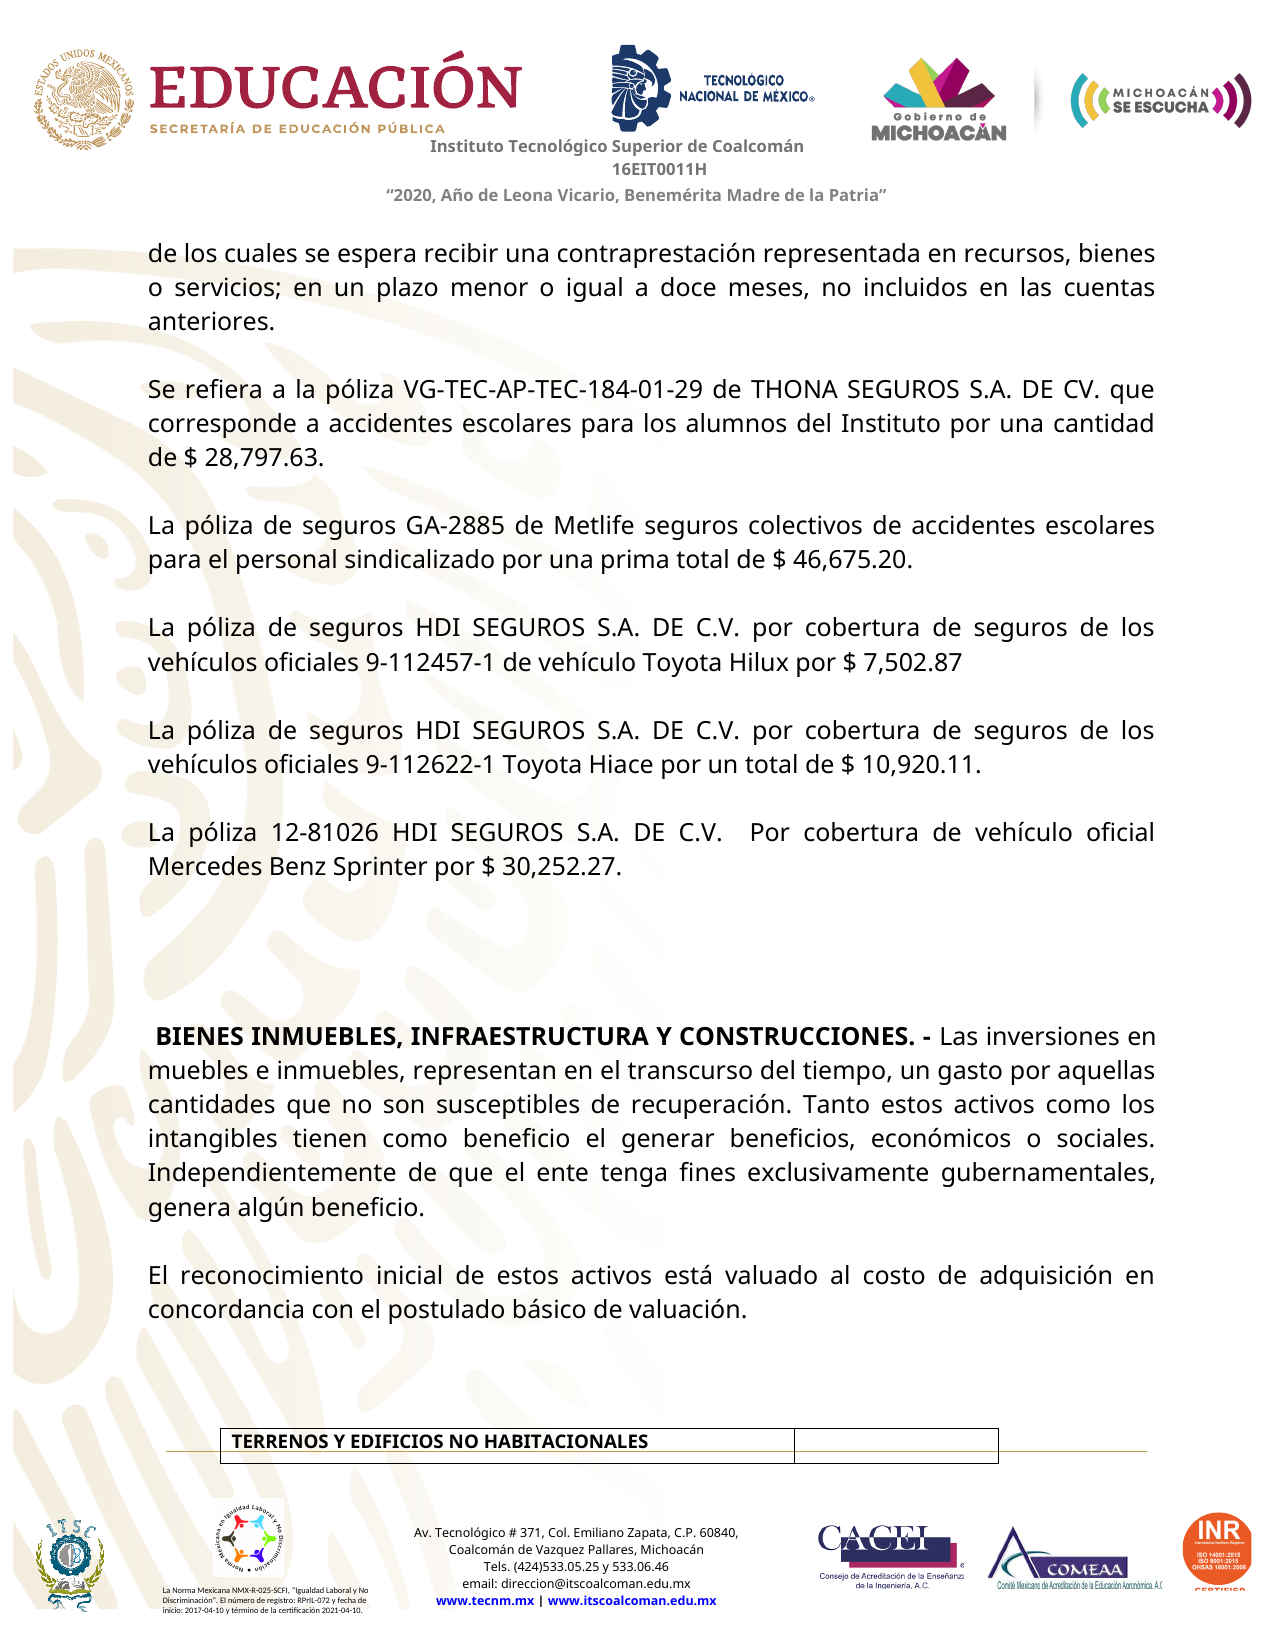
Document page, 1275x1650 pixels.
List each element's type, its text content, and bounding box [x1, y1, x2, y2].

text La póliza de seguros HDI SEGUROS S.A. DE C.V. por cobertura de seguros de los vehículos oficiales 9-112622-1 Toyota Hiace por un total de $ 10,920.11. [148, 712, 1157, 780]
text El reconocimiento inicial de estos activos está valuado al costo de adquisición en concordancia con el postulado básico de valuación. [148, 1257, 1157, 1325]
picture [212, 1498, 285, 1577]
table_header [795, 1429, 998, 1463]
picture [987, 1526, 1163, 1589]
text Se refiera a la póliza VG-TEC-AP-TEC-184-01-29 de THONA SEGUROS S.A. DE CV. que corresponde a accidentes escolares para los alumnos del Instituto por una cantidad de $ 28,797.63. [148, 372, 1157, 474]
text La póliza de seguros GA-2885 de Metlife seguros colectivos de accidentes escolares para el personal sindicalizado por una prima total de $ 46,675.20. [148, 508, 1157, 576]
table_header TERRENOS Y EDIFICIOS NO HABITACIONALES [221, 1429, 794, 1463]
picture [1182, 1512, 1252, 1591]
text La póliza de seguros HDI SEGUROS S.A. DE C.V. por cobertura de seguros de los vehículos oficiales 9-112457-1 de vehículo Toyota Hilux por $ 7,502.87 [148, 610, 1157, 678]
text BIENES INMUEBLES, INFRAESTRUCTURA Y CONSTRUCCIONES. - Las inversiones en muebles e inmuebles, representan en el transcurso del tiempo, un gasto por aquellas cantidades que no son susceptibles de recuperación. Tanto estos activos como los intangibles tienen como beneficio el generar beneficios, económicos o sociales. Independientemente de que el ente tenga fines exclusivamente gubernamentales, genera algún beneficio. [148, 1019, 1157, 1223]
picture [817, 1523, 965, 1589]
picture [868, 53, 1253, 144]
picture [25, 1516, 108, 1618]
text La póliza 12-81026 HDI SEGUROS S.A. DE C.V. Por cobertura de vehículo oficial Mercedes Benz Sprinter por $ 30,252.27. [148, 814, 1157, 883]
